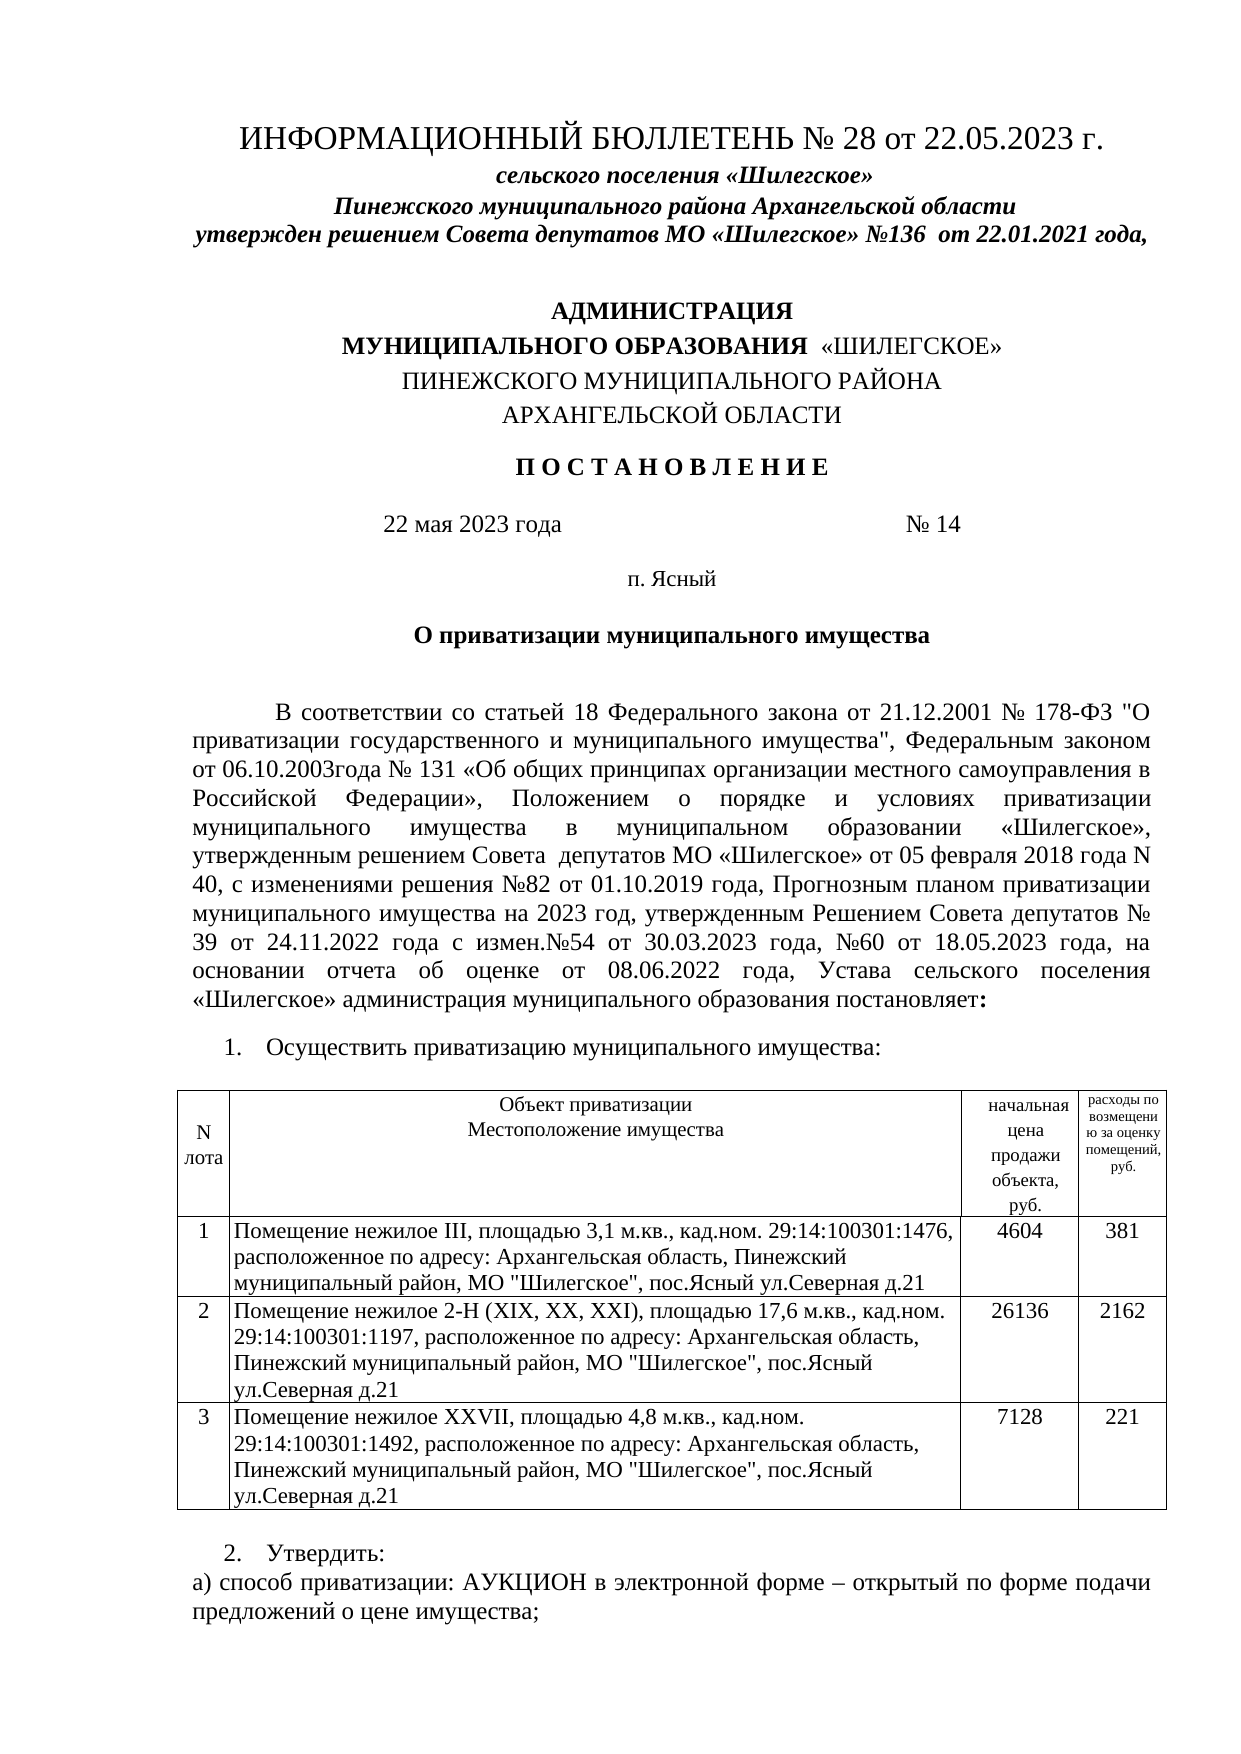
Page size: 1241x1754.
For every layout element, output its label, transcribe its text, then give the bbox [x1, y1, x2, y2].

table_cell 2162 [1079, 1297, 1166, 1402]
table_header N лота [178, 1091, 229, 1216]
table_cell Помещение нежилое III, площадью 3,1 м.кв., кад.ном. 29:14:100301:1476, расположенное по адресу: Архангельская область, Пинежский муниципальный район, МО "Шилегское", пос.Ясный ул.Северная д.21 [230, 1217, 960, 1296]
text 2. Утвердить: [192, 1538, 1152, 1567]
text Архангельской области [192, 397, 1152, 431]
text п. Ясный [192, 565, 1152, 591]
table_header начальная цена продажи объекта, руб. [962, 1091, 1078, 1216]
text Пинежского муниципального района Архангельской области [192, 191, 1152, 219]
table_cell Помещение нежилое 2-Н (XIX, XX, XXI), площадью 17,6 м.кв., кад.ном. 29:14:100301:1197, расположенное по адресу: Архангельская область, Пинежский муниципальный район, МО "Шилегское", пос.Ясный ул.Северная д.21 [230, 1297, 960, 1402]
table_cell 7128 [961, 1403, 1078, 1509]
table_header Объект приватизации Местоположение имущества [230, 1091, 961, 1216]
text а) способ приватизации: АУКЦИОН в электронной форме – открытый по форме подачи предложений о цене имущества; [192, 1567, 1152, 1625]
table_cell 26136 [961, 1297, 1078, 1402]
table_cell Помещение нежилое ХХVII, площадью 4,8 м.кв., кад.ном. 29:14:100301:1492, расположенное по адресу: Архангельская область, Пинежский муниципальный район, МО "Шилегское", пос.Ясный ул.Северная д.21 [230, 1403, 960, 1509]
table_cell 2 [178, 1297, 229, 1402]
text МУНИЦИПАЛЬНОГО ОБРАЗОВАНИЯ «ШИЛЕГСКОЕ» [192, 328, 1152, 361]
text утвержден решением Совета депутатов МО «Шилегское» №136 от 22.01.2021 года, [192, 219, 1152, 248]
text 1. Осуществить приватизацию муниципального имущества: [192, 1032, 1152, 1061]
table_cell 381 [1079, 1217, 1166, 1296]
table_cell 1 [178, 1217, 229, 1296]
table_header расходы по возмещению за оценку помещений, руб. [1079, 1091, 1166, 1216]
text сельского поселения «Шилегское» [192, 156, 1152, 191]
text В соответствии со статьей 18 Федерального закона от 21.12.2001 № 178-ФЗ "О приватизации государственного и муниципального имущества", Федеральным законом от 06.10.2003года № 131 «Об общих принципах организации местного самоуправления в Российской Федерации», Положением о порядке и условиях приватизации муниципального имущества в муниципальном образовании «Шилегское», утвержденным решением Совета депутатов МО «Шилегское» от 05 февраля 2018 года N 40, с изменениями решения №82 от 01.10.2019 года, Прогнозным планом приватизации муниципального имущества на 2023 год, утвержденным Решением Совета депутатов № 39 от 24.11.2022 года с измен.№54 от 30.03.2023 года, №60 от 18.05.2023 года, на основании отчета об оценке от 08.06.2022 года, Устава сельского поселения «Шилегское» администрация муниципального образования постановляет: [192, 697, 1152, 1013]
table_cell 221 [1079, 1403, 1166, 1509]
table_cell 3 [178, 1403, 229, 1509]
text 22 мая 2023 года № 14 [192, 509, 1152, 538]
text О приватизации муниципального имущества [192, 620, 1152, 648]
table_cell 4604 [961, 1217, 1078, 1296]
text ИНФОРМАЦИОННЫЙ БЮЛЛЕТЕНЬ № 28 от 22.05.2023 г. [192, 118, 1152, 156]
text Пинежского муниципального района [192, 362, 1152, 396]
text АДМИНИСТРАЦИЯ [192, 293, 1152, 326]
text П О С Т А Н О В Л Е Н И Е [192, 452, 1152, 481]
